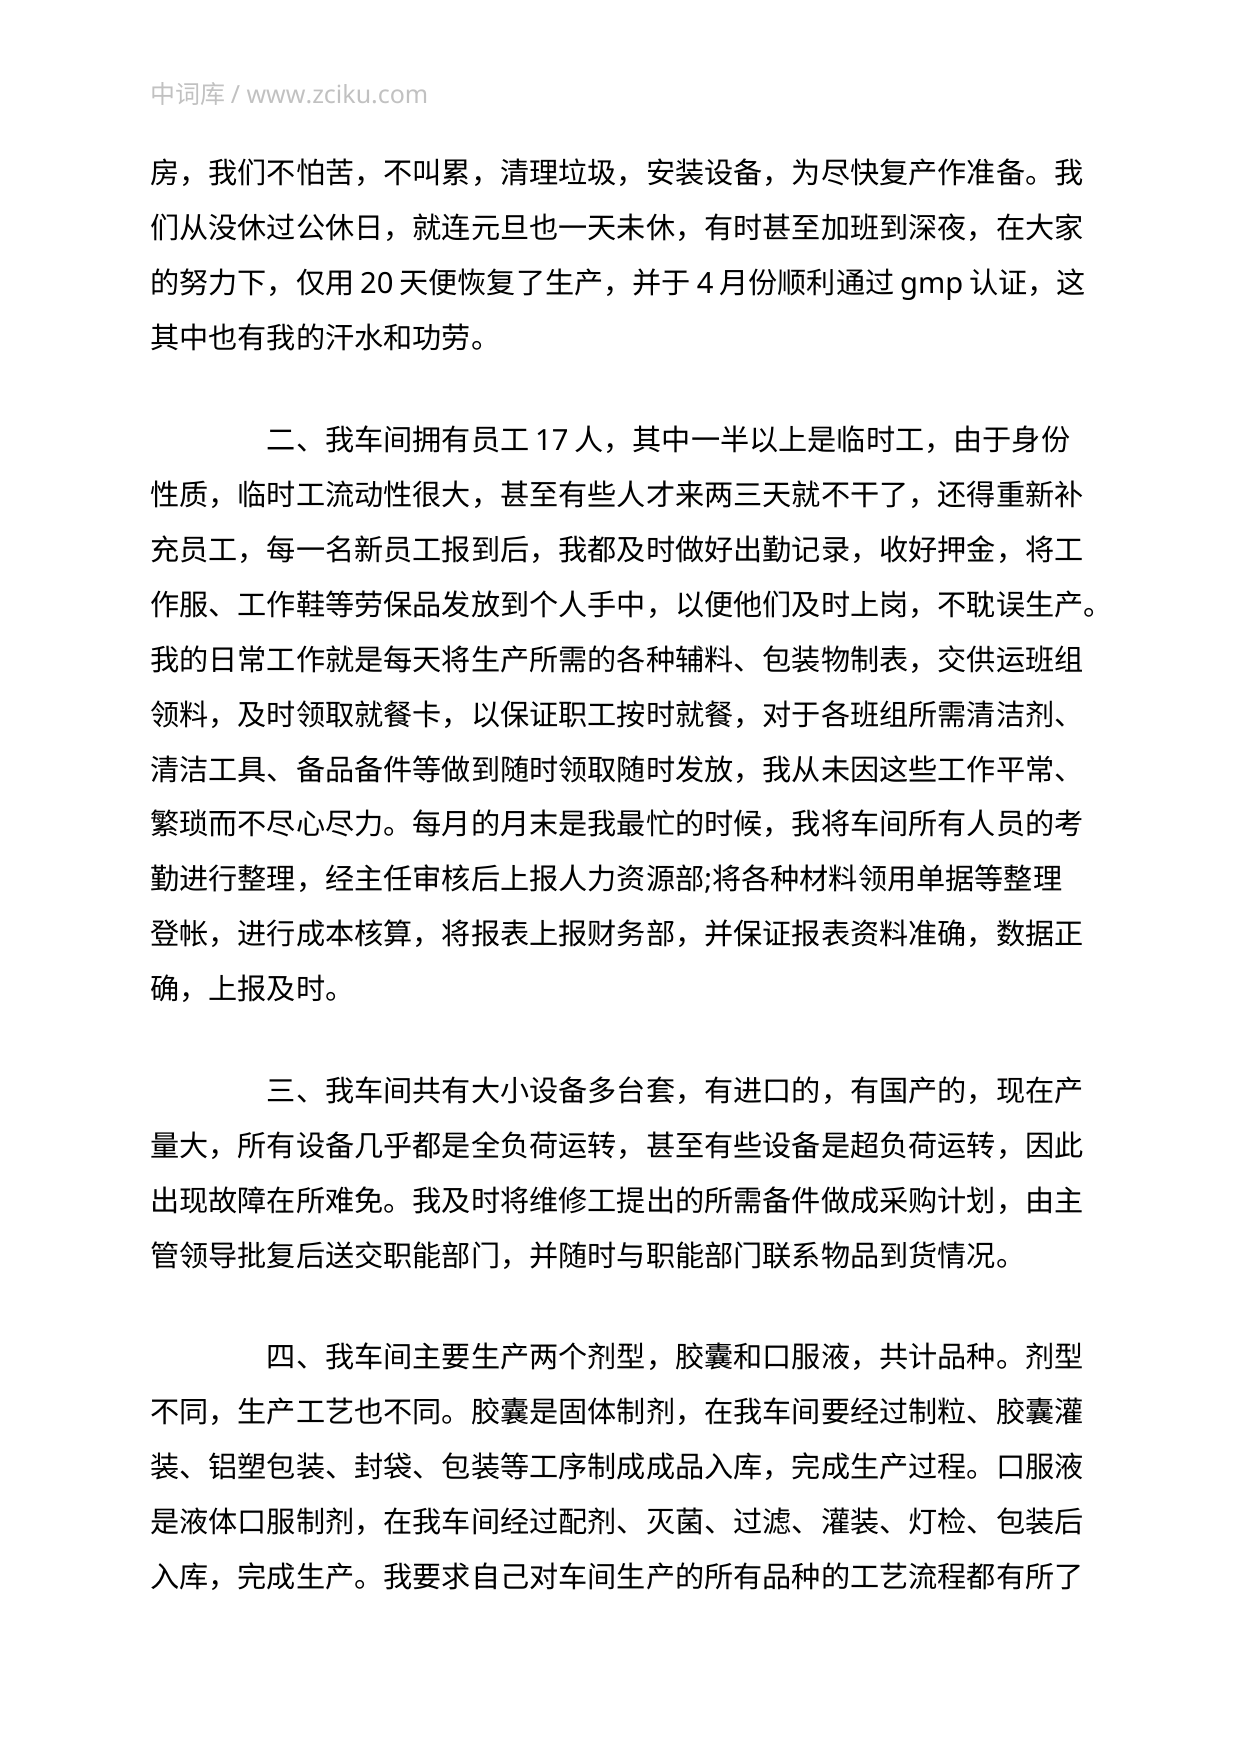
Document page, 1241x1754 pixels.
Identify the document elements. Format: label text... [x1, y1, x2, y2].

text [150, 1334, 1090, 1596]
text 二、我车间拥有员工17人，其中一半以上是临时工，由于身份性质，临时工流动性很大，甚至有些人才来两三天就不干了，还得重新补充员工，每一名新员工报到后，我都及时做好出勤记录，收好押金，将工作服、工作鞋等劳保品发放到个人手中，以便他们及时上岗，不耽误生产。我的日常工作就是每天将生产所需的各种辅料、包装物制表，交供运班组领料，及时领取就餐卡，以保证职工按时就餐，对于各班组所需清洁剂、清洁工具、备品备件等做到随时领取随时发放，我从未因这些工作平常、繁琐而不尽心尽力。每月的月末是我最忙的时候，我将车间所有人员的考勤进行整理，经主任审核后上报人力资源部;将各种材料领用单据等整理登帐，进行成本核算，将报表上报财务部，并保证报表资料准确，数据正确，上报及时。 [150, 417, 1090, 1008]
text 三、我车间共有大小设备多台套，有进口的，有国产的，现在产量大，所有设备几乎都是全负荷运转，甚至有些设备是超负荷运转，因此出现故障在所难免。我及时将维修工提出的所需备件做成采购计划，由主管领导批复后送交职能部门，并随时与职能部门联系物品到货情况。 [150, 1067, 1090, 1274]
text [150, 150, 1090, 357]
